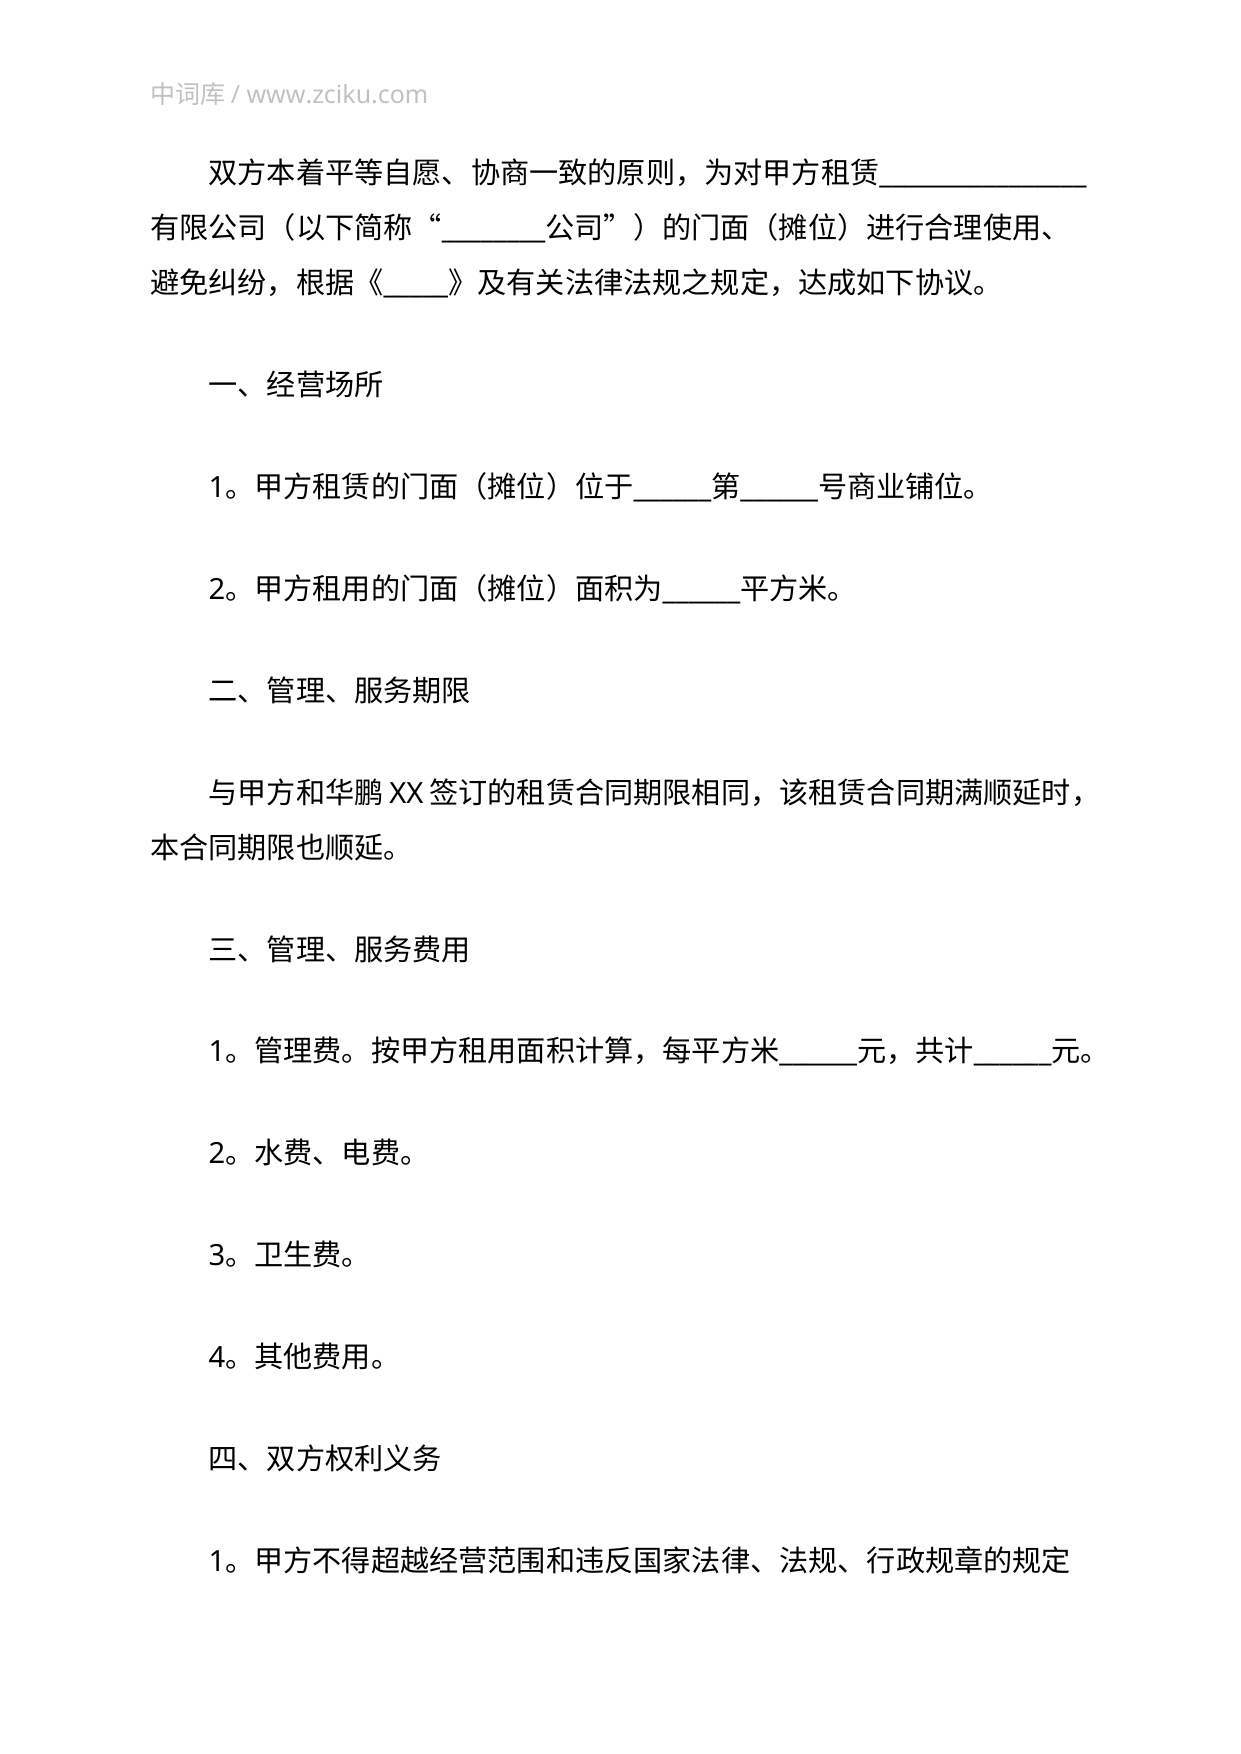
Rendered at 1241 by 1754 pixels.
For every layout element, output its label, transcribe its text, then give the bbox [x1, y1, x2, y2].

text 二、管理、服务期限 [150, 668, 1090, 710]
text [150, 1538, 1090, 1580]
text 1。管理费。按甲方租用面积计算，每平方米______元，共计______元。 [150, 1028, 1090, 1070]
text 一、经营场所 [150, 362, 1090, 404]
text 2。甲方租用的门面（摊位）面积为______平方米。 [150, 566, 1090, 608]
text 四、双方权利义务 [150, 1436, 1090, 1478]
text 4。其他费用。 [150, 1334, 1090, 1376]
text 与甲方和华鹏XX签订的租赁合同期限相同，该租赁合同期满顺延时，本合同期限也顺延。 [150, 769, 1090, 867]
text 2。水费、电费。 [150, 1130, 1090, 1172]
text 双方本着平等自愿、协商一致的原则，为对甲方租赁________________有限公司（以下简称“________公司”）的门面（摊位）进行合理使用、避免纠纷，根据《_____》及有关法律法规之规定，达成如下协议。 [150, 150, 1090, 302]
text 三、管理、服务费用 [150, 926, 1090, 968]
text 3。卫生费。 [150, 1232, 1090, 1274]
text 1。甲方租赁的门面（摊位）位于______第______号商业铺位。 [150, 464, 1090, 506]
